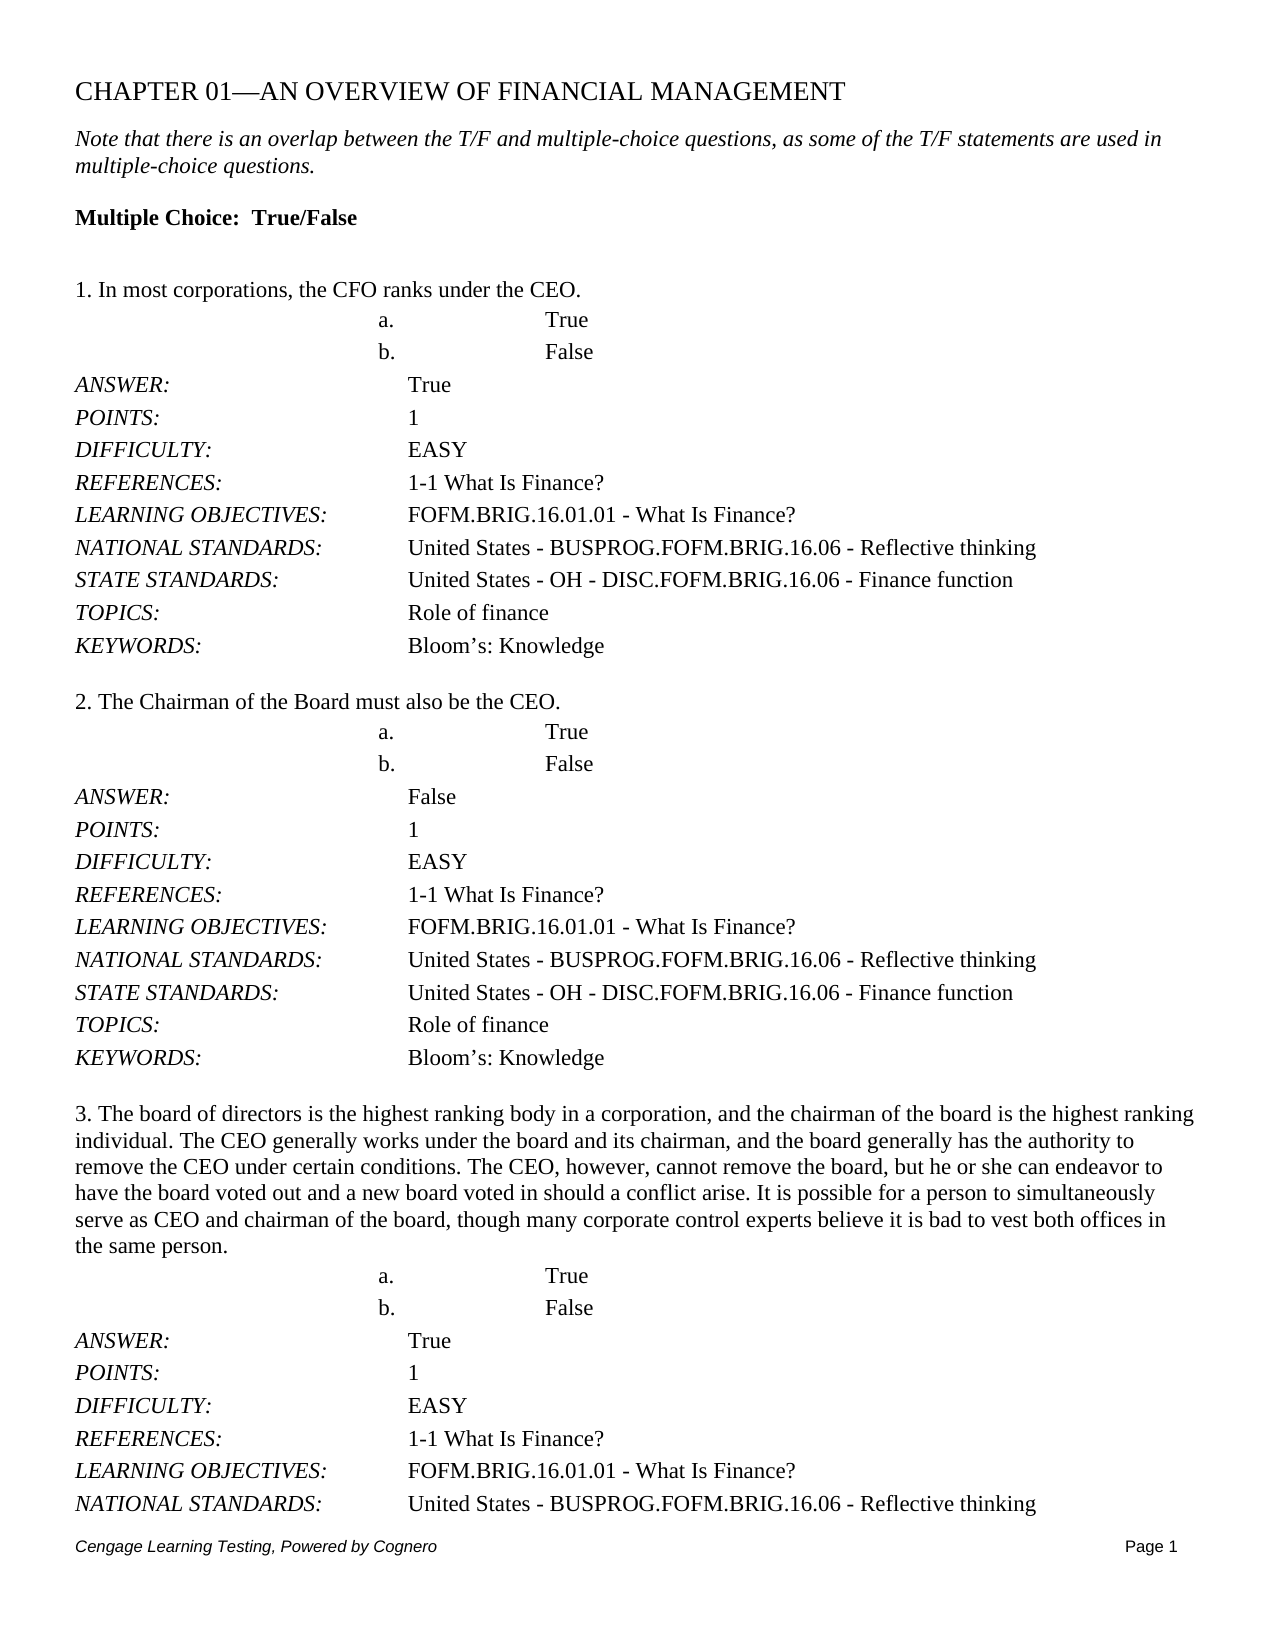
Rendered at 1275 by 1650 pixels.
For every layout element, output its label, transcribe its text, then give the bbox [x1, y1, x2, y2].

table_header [75, 1258, 1200, 1519]
table_header 2. The Chairman of the Board must also be the CEO. [75, 715, 1200, 1073]
table_header 1. In most corporations, the CFO ranks under the CEO. [75, 303, 1200, 661]
